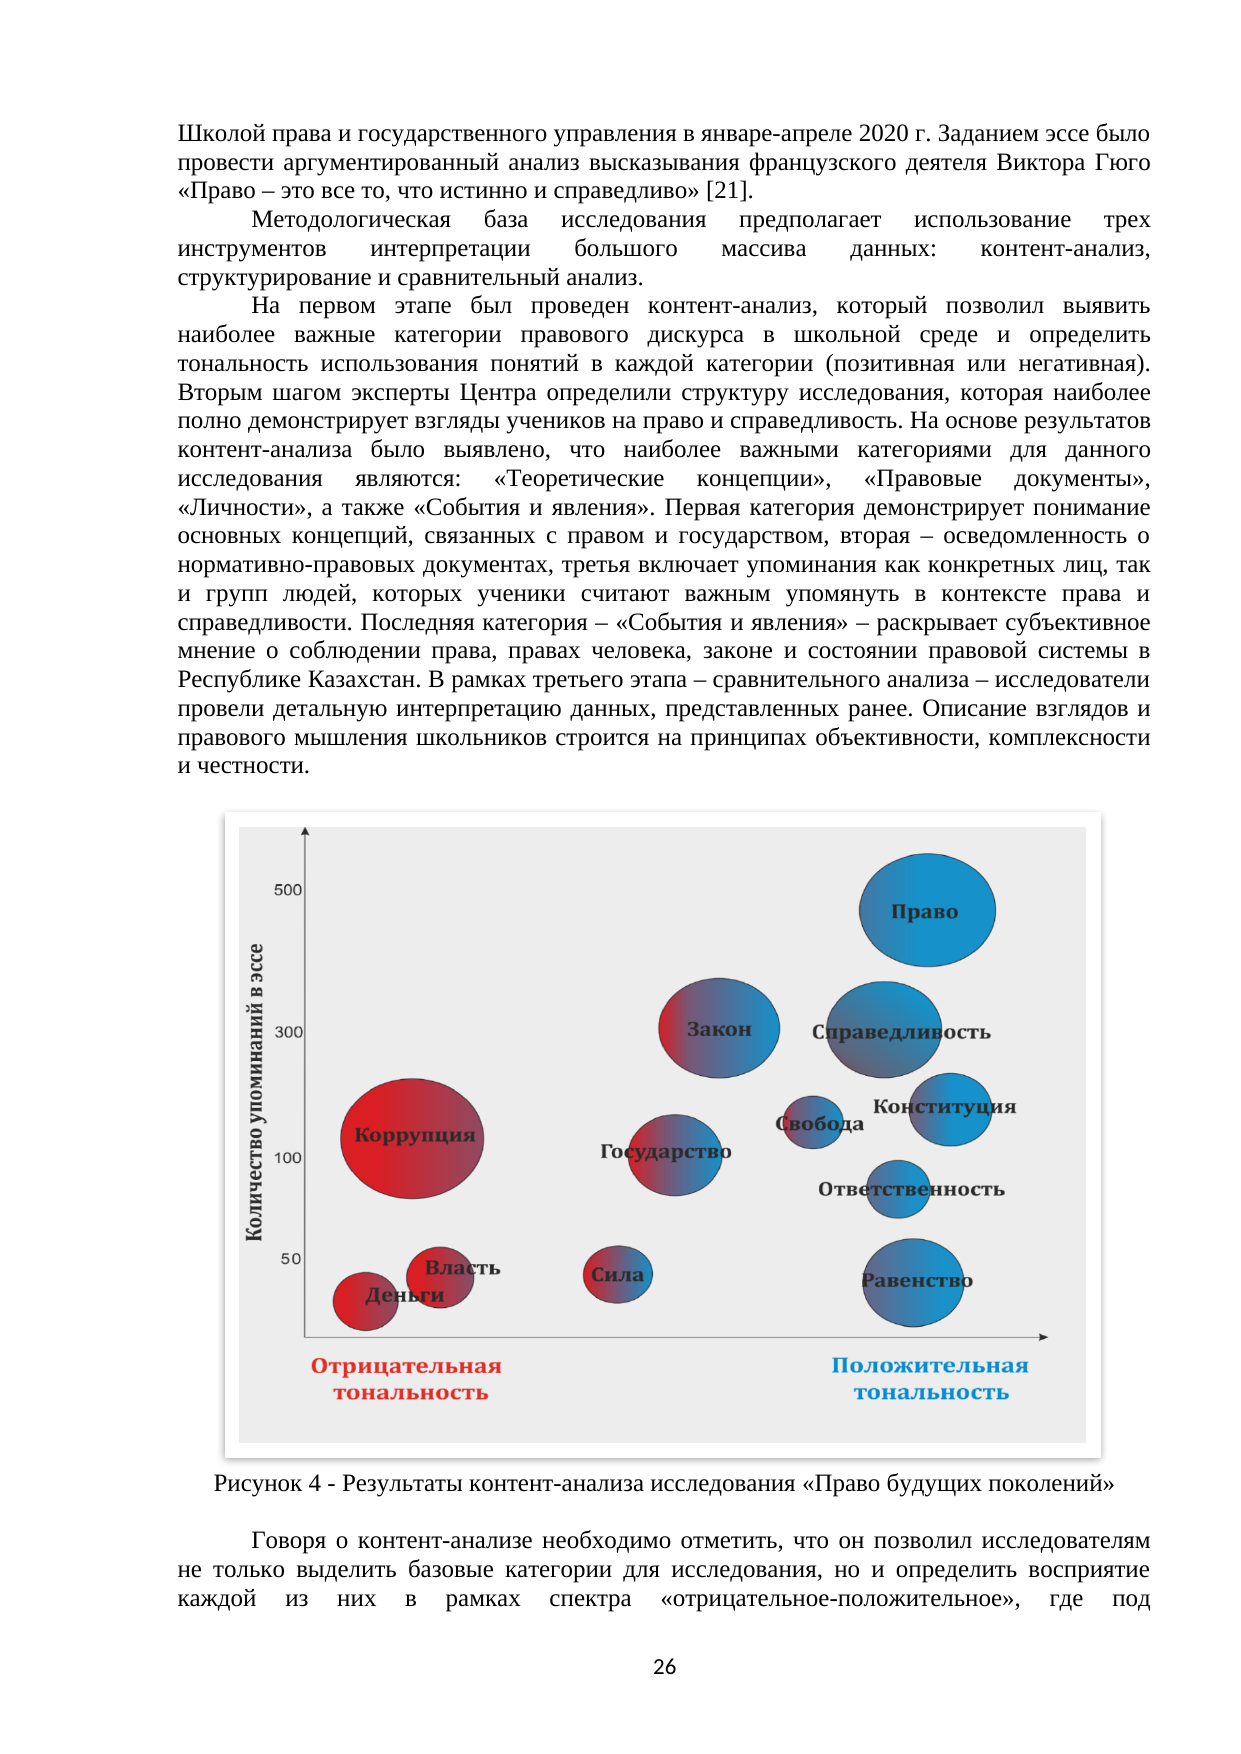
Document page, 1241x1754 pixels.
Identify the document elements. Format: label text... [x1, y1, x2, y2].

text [177, 1525, 1152, 1611]
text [177, 118, 1152, 204]
picture [239, 827, 1086, 1443]
text Методологическая база исследования предполагает использование трех инструментов интерпретации большого массива данных: контент-анализ, структурирование и сравнительный анализ. [177, 204, 1152, 291]
text Рисунок 4 - Результаты контент-анализа исследования «Право будущих поколений» [177, 1468, 1152, 1496]
text На первом этапе был проведен контент-анализ, который позволил выявить наиболее важные категории правового дискурса в школьной среде и определить тональность использования понятий в каждой категории (позитивная или негативная). Вторым шагом эксперты Центра определили структуру исследования, которая наиболее полно демонстрирует взгляды учеников на право и справедливость. На основе результатов контент-анализа было выявлено, что наиболее важными категориями для данного исследования являются: «Теоретические концепции», «Правовые документы», «Личности», а также «События и явления». Первая категория демонстрирует понимание основных концепций, связанных с правом и государством, вторая – осведомленность о нормативно-правовых документах, третья включает упоминания как конкретных лиц, так и групп людей, которых ученики считают важным упомянуть в контексте права и справедливости. Последняя категория – «События и явления» – раскрывает субъективное мнение о соблюдении права, правах человека, законе и состоянии правовой системы в Республике Казахстан. В рамках третьего этапа – сравнительного анализа – исследователи провели детальную интерпретацию данных, представленных ранее. Описание взглядов и правового мышления школьников строится на принципах объективности, комплексности и честности. [177, 291, 1152, 779]
